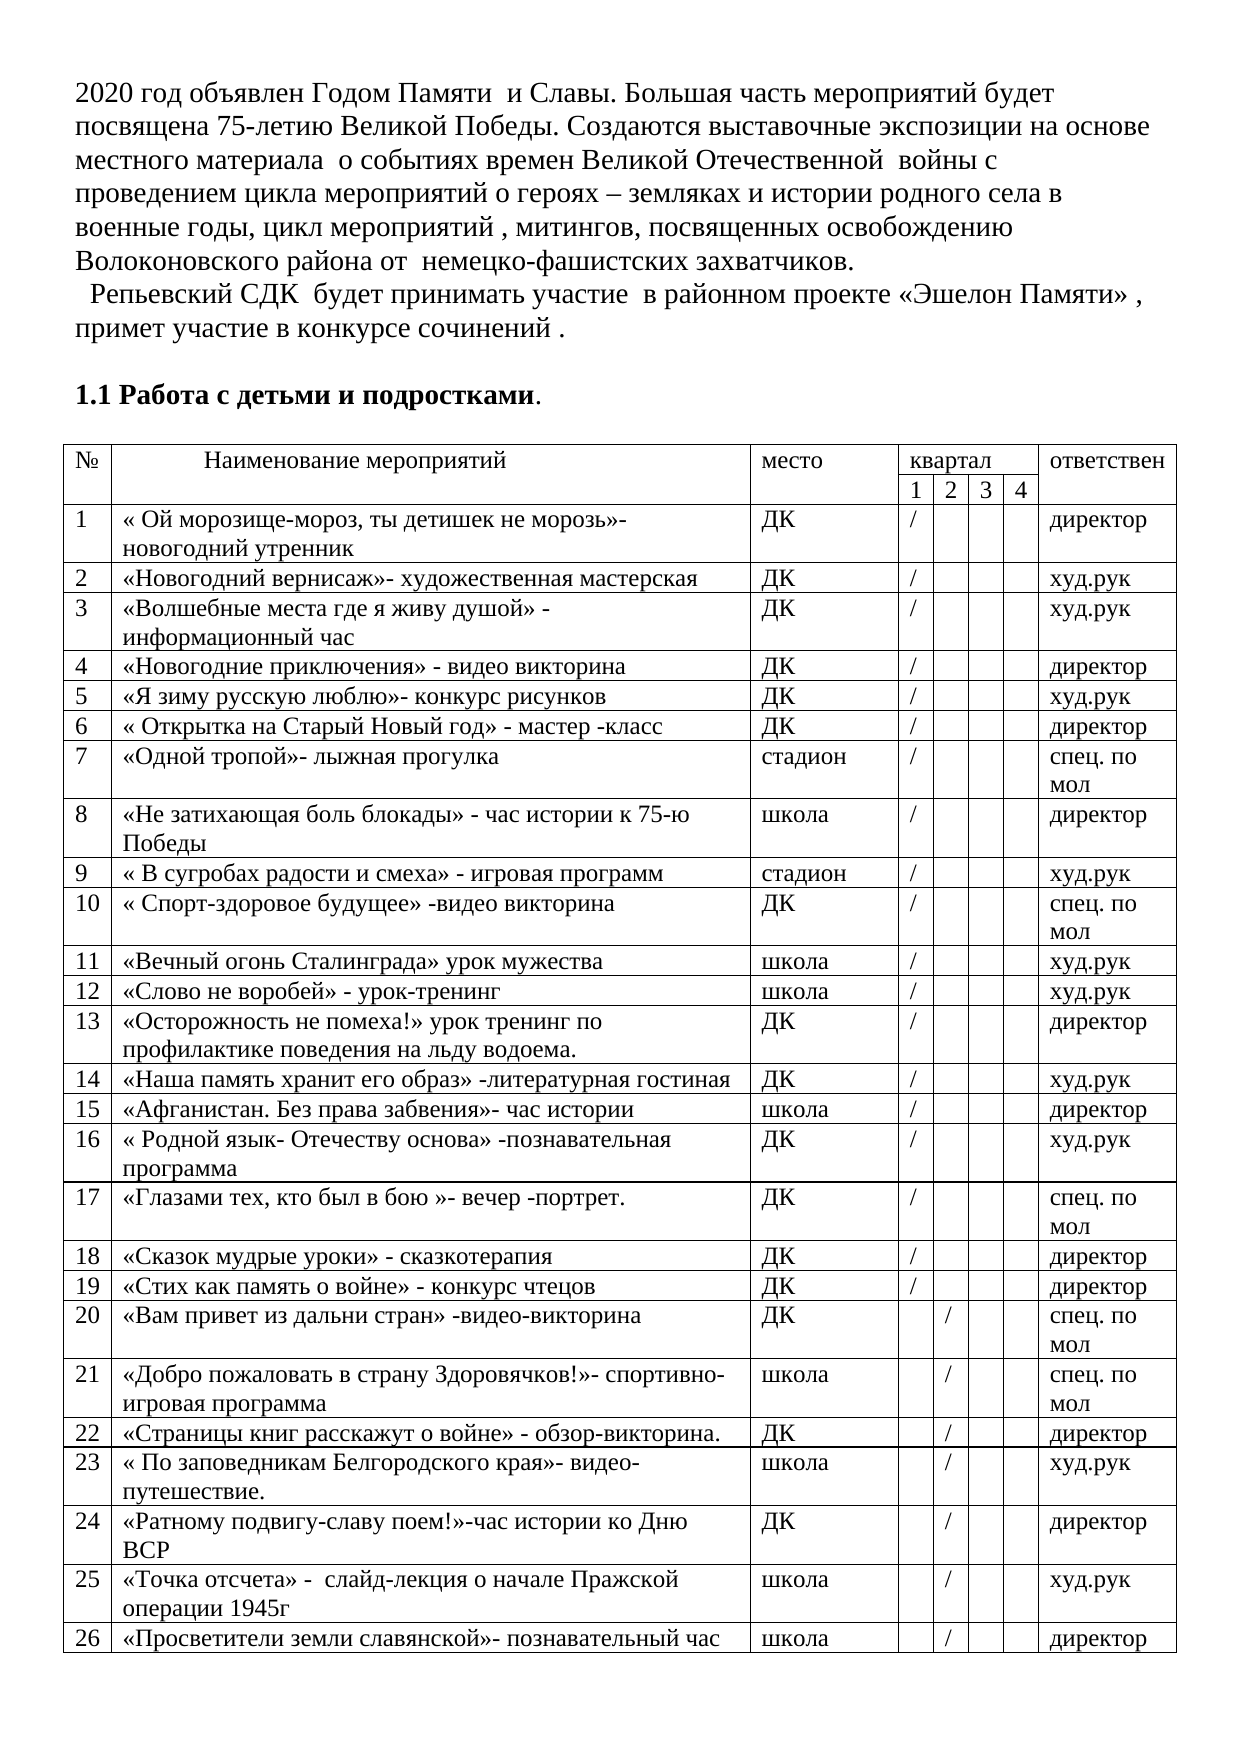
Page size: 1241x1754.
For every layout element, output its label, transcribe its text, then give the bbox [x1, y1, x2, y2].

table_cell ДК [751, 1124, 898, 1181]
table_cell [1004, 681, 1038, 710]
table_cell / [934, 1448, 968, 1505]
table_cell / [899, 976, 933, 1005]
table_cell «Наша память хранит его образ» -литературная гостиная [112, 1064, 750, 1093]
table_cell [969, 1623, 1003, 1652]
table_cell школа [751, 1623, 898, 1652]
table_cell [969, 1183, 1003, 1240]
table_cell ДК [751, 563, 898, 592]
table_header ответствен [1039, 445, 1176, 503]
table_cell школа [751, 976, 898, 1005]
table_cell / [899, 799, 933, 857]
table_cell ДК [751, 651, 898, 680]
table_cell [969, 563, 1003, 592]
table_cell 25 [64, 1565, 111, 1622]
table_cell директор [1039, 711, 1176, 740]
table_cell спец. по мол [1039, 1183, 1176, 1240]
table_cell 17 [64, 1183, 111, 1240]
table_cell школа [751, 946, 898, 975]
table_cell [1004, 505, 1038, 562]
table_cell [1004, 1301, 1038, 1358]
table_cell школа [751, 1565, 898, 1622]
table_cell « Спорт-здоровое будущее» -видео викторина [112, 888, 750, 945]
table_cell 22 [64, 1418, 111, 1446]
table_cell «Новогодний вернисаж»- художественная мастерская [112, 563, 750, 592]
table_cell / [899, 1064, 933, 1093]
table_cell «Одной тропой»- лыжная прогулка [112, 741, 750, 798]
table_cell 6 [64, 711, 111, 740]
table_cell [969, 1506, 1003, 1563]
table_cell директор [1039, 1506, 1176, 1563]
table_cell 11 [64, 946, 111, 975]
table_header квартал [899, 445, 1038, 474]
table_cell [969, 1094, 1003, 1123]
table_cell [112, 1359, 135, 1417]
table_cell 10 [64, 888, 111, 945]
table_cell спец. по мол [1039, 1359, 1176, 1417]
table_cell / [899, 681, 933, 710]
table_cell директор [1039, 1271, 1176, 1299]
table_cell [1004, 563, 1038, 592]
table_cell худ.рук [1039, 976, 1176, 1005]
table_cell «Просветители земли славянской»- познавательный час [112, 1623, 750, 1652]
table_cell [934, 1183, 968, 1240]
table_cell [969, 681, 1003, 710]
table_cell [1004, 1506, 1038, 1563]
table_cell [969, 1124, 1003, 1181]
table_cell школа [751, 1448, 898, 1505]
table_cell 18 [64, 1241, 111, 1270]
table_cell [934, 563, 968, 592]
text 2020 год объявлен Годом Памяти и Славы. Большая часть мероприятий будет посвящена 75-летию Великой Победы. Создаются выставочные экспозиции на основе местного материала о событиях времен Великой Отечественной войны с проведением цикла мероприятий о героях – земляках и истории родного села в военные годы, цикл мероприятий , митингов, посвященных освобождению Волоконовского района от немецко-фашистских захватчиков. [75, 75, 1165, 276]
table_cell 19 [64, 1271, 111, 1299]
table_cell ДК [751, 1006, 898, 1063]
table_cell [1004, 1271, 1038, 1299]
table_cell [969, 1241, 1003, 1270]
table_cell / [934, 1301, 968, 1358]
table_cell [934, 888, 968, 945]
table_cell [899, 1506, 933, 1563]
table_cell 21 [64, 1359, 111, 1417]
table_cell «Осторожность не помеха!» урок тренинг по профилактике поведения на льду водоема. [112, 1006, 750, 1063]
table_cell [934, 1241, 968, 1270]
table_cell [934, 1124, 968, 1181]
table_cell худ.рук [1039, 681, 1176, 710]
table_cell [934, 505, 968, 562]
table_cell [1004, 741, 1038, 798]
table_cell / [899, 1124, 933, 1181]
table_cell / [934, 1506, 968, 1563]
table_cell [1004, 1418, 1038, 1446]
table_cell 7 [64, 741, 111, 798]
table_cell [1004, 651, 1038, 680]
table_cell [969, 976, 1003, 1005]
table_cell [1004, 1006, 1038, 1063]
table_cell [1004, 946, 1038, 975]
table_cell / [899, 505, 933, 562]
table_cell директор [1039, 505, 1176, 562]
table_cell [1004, 1565, 1038, 1622]
table_cell худ.рук [1039, 1565, 1176, 1622]
table_cell 5 [64, 681, 111, 710]
text Репьевский СДК будет принимать участие в районном проекте «Эшелон Памяти» , примет участие в конкурсе сочинений . [75, 276, 1165, 343]
table_cell [1004, 976, 1038, 1005]
table_cell / [899, 593, 933, 650]
table_cell [934, 593, 968, 650]
table_cell [1004, 1064, 1038, 1093]
table_cell спец. по мол [1039, 888, 1176, 945]
table_cell «Не затихающая боль блокады» - час истории к 75-ю Победы [112, 799, 750, 857]
table_cell «Новогодние приключения» - видео викторина [112, 651, 750, 680]
table_cell ДК [751, 593, 898, 650]
table_cell [969, 711, 1003, 740]
table_cell 24 [64, 1506, 111, 1563]
table_cell [969, 888, 1003, 945]
table_cell / [899, 888, 933, 945]
table_cell 26 [64, 1623, 111, 1652]
table_cell школа [751, 799, 898, 857]
table_cell [1004, 1094, 1038, 1123]
table_cell [1004, 1623, 1038, 1652]
table_cell школа [751, 1094, 898, 1123]
table_cell 4 [64, 651, 111, 680]
table_cell 1 [64, 505, 111, 562]
table_cell ДК [751, 888, 898, 945]
table_cell [1004, 1241, 1038, 1270]
table_cell [934, 651, 968, 680]
table_cell худ.рук [1039, 1064, 1176, 1093]
table_cell 3 [64, 593, 111, 650]
table_cell директор [1039, 1623, 1176, 1652]
table_cell « Открытка на Старый Новый год» - мастер -класс [112, 711, 750, 740]
table_cell директор [1039, 651, 1176, 680]
table_cell худ.рук [1039, 1448, 1176, 1505]
table_cell ДК [751, 1183, 898, 1240]
table_cell «Вам привет из дальни стран» -видео-викторина [112, 1301, 750, 1358]
table_cell худ.рук [1039, 563, 1176, 592]
table_cell [899, 1418, 933, 1446]
table_cell « Родной язык- Отечеству основа» -познавательная программа [112, 1124, 750, 1181]
table_cell / [899, 858, 933, 887]
table_cell ДК [751, 505, 898, 562]
table_cell [934, 1271, 968, 1299]
table_cell [934, 858, 968, 887]
table_cell ДК [751, 1271, 898, 1299]
table_cell [1004, 1448, 1038, 1505]
table_cell [934, 1094, 968, 1123]
table_cell 23 [64, 1448, 111, 1505]
table_cell [934, 799, 968, 857]
table_cell «Слово не воробей» - урок-тренинг [112, 976, 750, 1005]
table_cell 16 [64, 1124, 111, 1181]
table_cell худ.рук [1039, 946, 1176, 975]
table_cell директор [1039, 1094, 1176, 1123]
table_cell / [899, 1183, 933, 1240]
table_cell 3 [969, 475, 1003, 503]
table_cell «Страницы книг расскажут о войне» - обзор-викторина. [112, 1418, 750, 1446]
table_cell 4 [1004, 475, 1038, 503]
table_cell «Добро пожаловать в страну Здоровячков!»- спортивно-игровая программа [327, 1359, 750, 1417]
table_cell ДК [751, 1301, 898, 1358]
table_cell 14 [64, 1064, 111, 1093]
table_cell [934, 1064, 968, 1093]
table_cell школа [751, 1359, 898, 1417]
table_cell / [899, 563, 933, 592]
table_header № [64, 445, 111, 503]
table_cell / [899, 741, 933, 798]
table_cell / [899, 651, 933, 680]
table_cell / [899, 1241, 933, 1270]
table_cell 12 [64, 976, 111, 1005]
table_cell [969, 858, 1003, 887]
table_cell / [934, 1623, 968, 1652]
table_cell [969, 1448, 1003, 1505]
table_cell [899, 1301, 933, 1358]
table_cell 15 [64, 1094, 111, 1123]
table_cell 8 [64, 799, 111, 857]
table_cell 1 [899, 475, 933, 503]
table_cell «Волшебные места где я живу душой» -информационный час [112, 593, 750, 650]
table_cell 9 [64, 858, 111, 887]
table_cell [969, 741, 1003, 798]
table_cell [1004, 1183, 1038, 1240]
table_cell спец. по мол [1039, 741, 1176, 798]
table_cell / [899, 1271, 933, 1299]
table_cell / [899, 946, 933, 975]
table_cell / [899, 1094, 933, 1123]
table_cell «Ратному подвигу-славу поем!»-час истории ко Дню ВСР [112, 1506, 750, 1563]
table_cell [1004, 799, 1038, 857]
table_cell директор [1039, 799, 1176, 857]
table_cell [1004, 858, 1038, 887]
table_cell ДК [751, 681, 898, 710]
table_cell [1004, 888, 1038, 945]
table_cell [1004, 593, 1038, 650]
table_cell [969, 1064, 1003, 1093]
table_cell «Глазами тех, кто был в бою »- вечер -портрет. [112, 1183, 750, 1240]
table_cell 13 [64, 1006, 111, 1063]
table_cell « Ой морозище-мороз, ты детишек не морозь»-новогодний утренник [112, 505, 750, 562]
table_cell «Афганистан. Без права забвения»- час истории [112, 1094, 750, 1123]
table_cell худ.рук [1039, 858, 1176, 887]
table_cell «Я зиму русскую люблю»- конкурс рисунков [112, 681, 750, 710]
table_cell стадион [751, 741, 898, 798]
table_cell [1004, 1359, 1038, 1417]
text 1.1 Работа с детьми и подростками. [75, 377, 1165, 410]
table_cell спец. по мол [1039, 1301, 1176, 1358]
table_cell [969, 1006, 1003, 1063]
table_cell [969, 946, 1003, 975]
table_cell [969, 505, 1003, 562]
table_cell 2 [934, 475, 968, 503]
table_cell [969, 651, 1003, 680]
table_cell «Вечный огонь Сталинграда» урок мужества [112, 946, 750, 975]
table_cell директор [1039, 1241, 1176, 1270]
table_cell «Точка отсчета» - слайд-лекция о начале Пражской операции 1945г [112, 1565, 750, 1622]
table_cell [899, 1359, 933, 1417]
table_cell « В сугробах радости и смеха» - игровая программ [112, 858, 750, 887]
table_cell [969, 1301, 1003, 1358]
table_cell / [934, 1359, 968, 1417]
table_cell [934, 741, 968, 798]
table_cell «Сказок мудрые уроки» - сказкотерапия [112, 1241, 750, 1270]
table_cell [969, 1418, 1003, 1446]
table_cell [1004, 711, 1038, 740]
table_cell [969, 799, 1003, 857]
table_cell [934, 976, 968, 1005]
table_cell [899, 1623, 933, 1652]
table_cell [934, 681, 968, 710]
table_cell [969, 1565, 1003, 1622]
table_cell [934, 711, 968, 740]
table_cell 2 [64, 563, 111, 592]
table_cell директор [1039, 1006, 1176, 1063]
table_cell [969, 593, 1003, 650]
table_cell ДК [751, 1064, 898, 1093]
table_cell 20 [64, 1301, 111, 1358]
table_cell ДК [751, 711, 898, 740]
table_cell худ.рук [1039, 593, 1176, 650]
table_cell / [899, 711, 933, 740]
table_cell ДК [751, 1418, 898, 1446]
table_cell «Стих как память о войне» - конкурс чтецов [112, 1271, 750, 1299]
table_cell стадион [751, 858, 898, 887]
table_header место [751, 445, 898, 503]
table_cell « По заповедникам Белгородского края»- видео-путешествие. [112, 1448, 750, 1505]
table_cell директор [1039, 1418, 1176, 1446]
table_cell худ.рук [1039, 1124, 1176, 1181]
table_cell / [934, 1565, 968, 1622]
table_cell [899, 1565, 933, 1622]
table_cell [969, 1271, 1003, 1299]
table_cell [899, 1448, 933, 1505]
table_cell ДК [751, 1506, 898, 1563]
table_cell [969, 1359, 1003, 1417]
table_header Наименование мероприятий [112, 445, 750, 503]
table_cell [934, 946, 968, 975]
table_cell / [899, 1006, 933, 1063]
table_cell [934, 1006, 968, 1063]
table_cell ДК [751, 1241, 898, 1270]
table_cell [1004, 1124, 1038, 1181]
table_cell / [934, 1418, 968, 1446]
